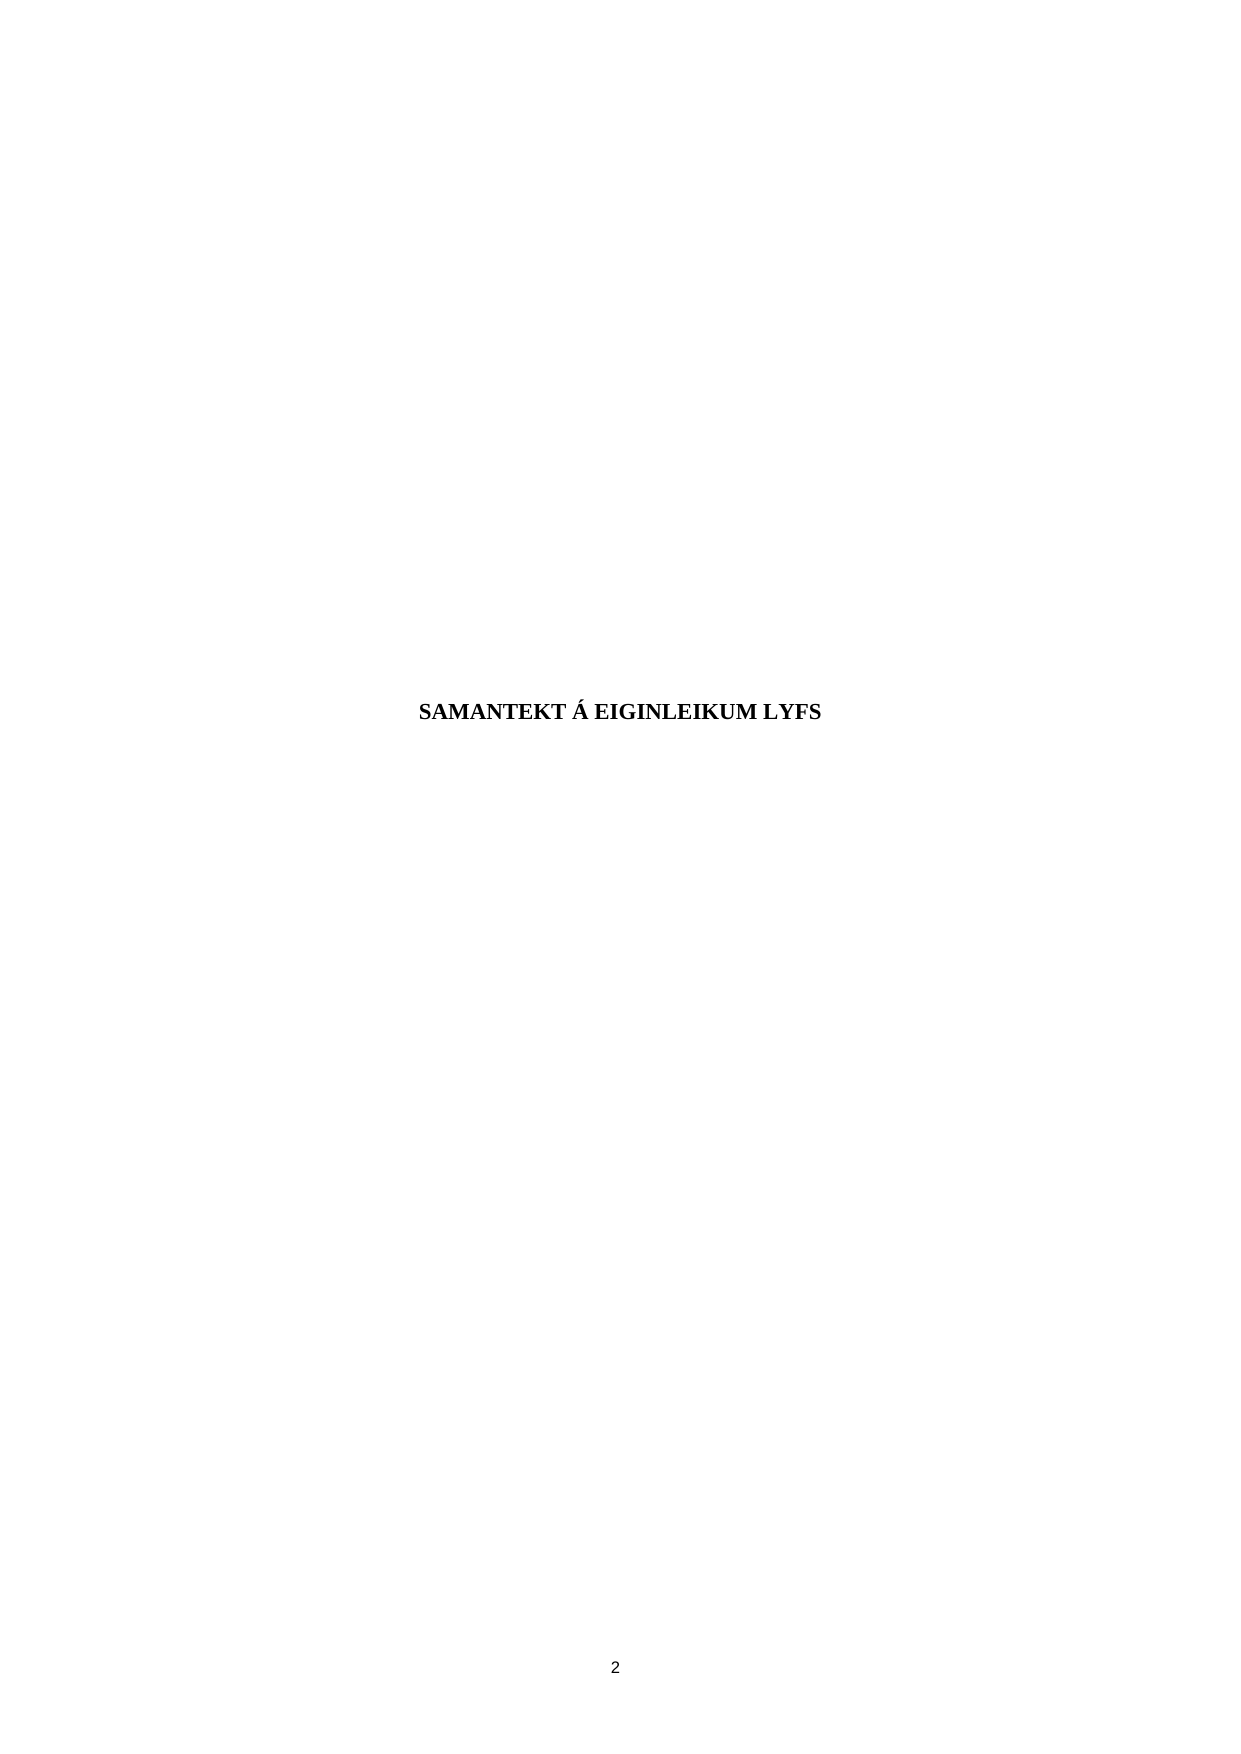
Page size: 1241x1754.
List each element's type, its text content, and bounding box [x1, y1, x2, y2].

text SAMANTEKT Á EIGINLEIKUM LYFS [148, 698, 1092, 724]
